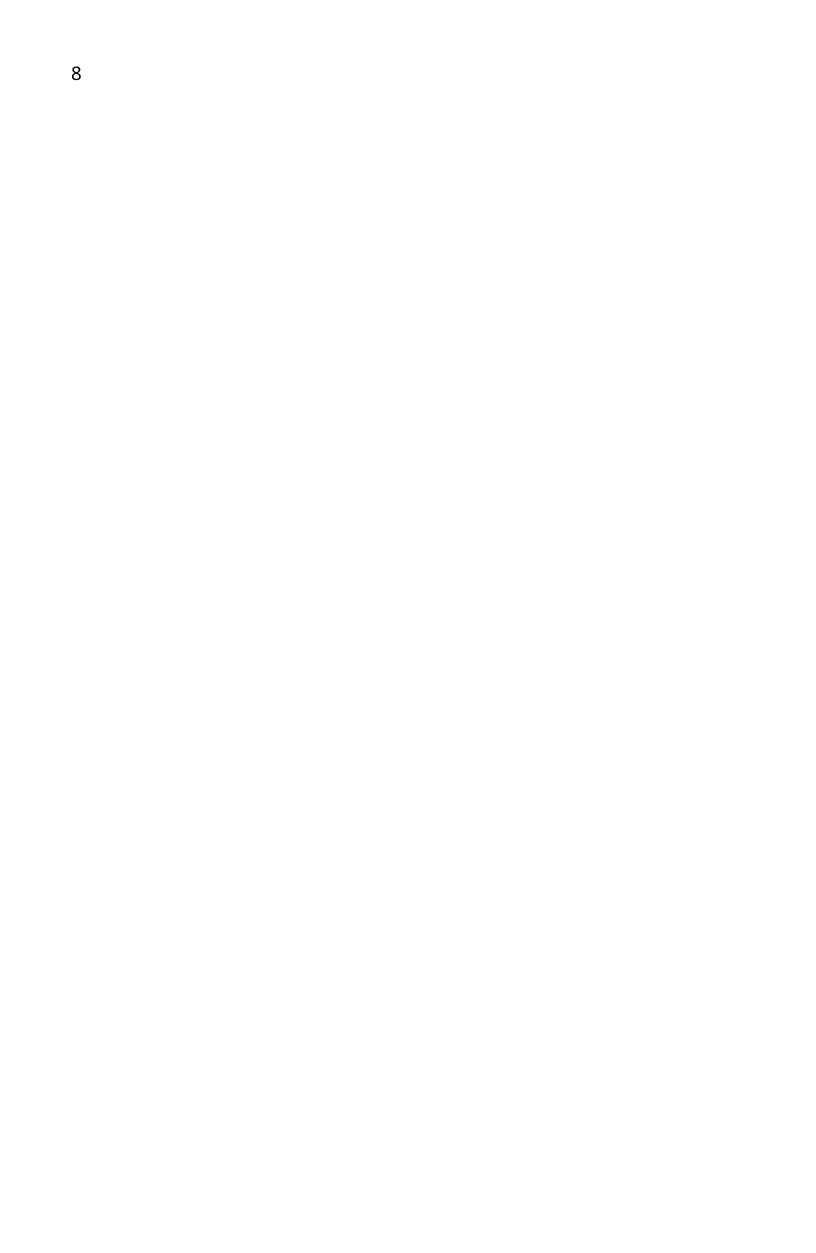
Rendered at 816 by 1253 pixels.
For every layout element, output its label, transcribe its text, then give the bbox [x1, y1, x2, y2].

text 8 [71, 60, 755, 86]
